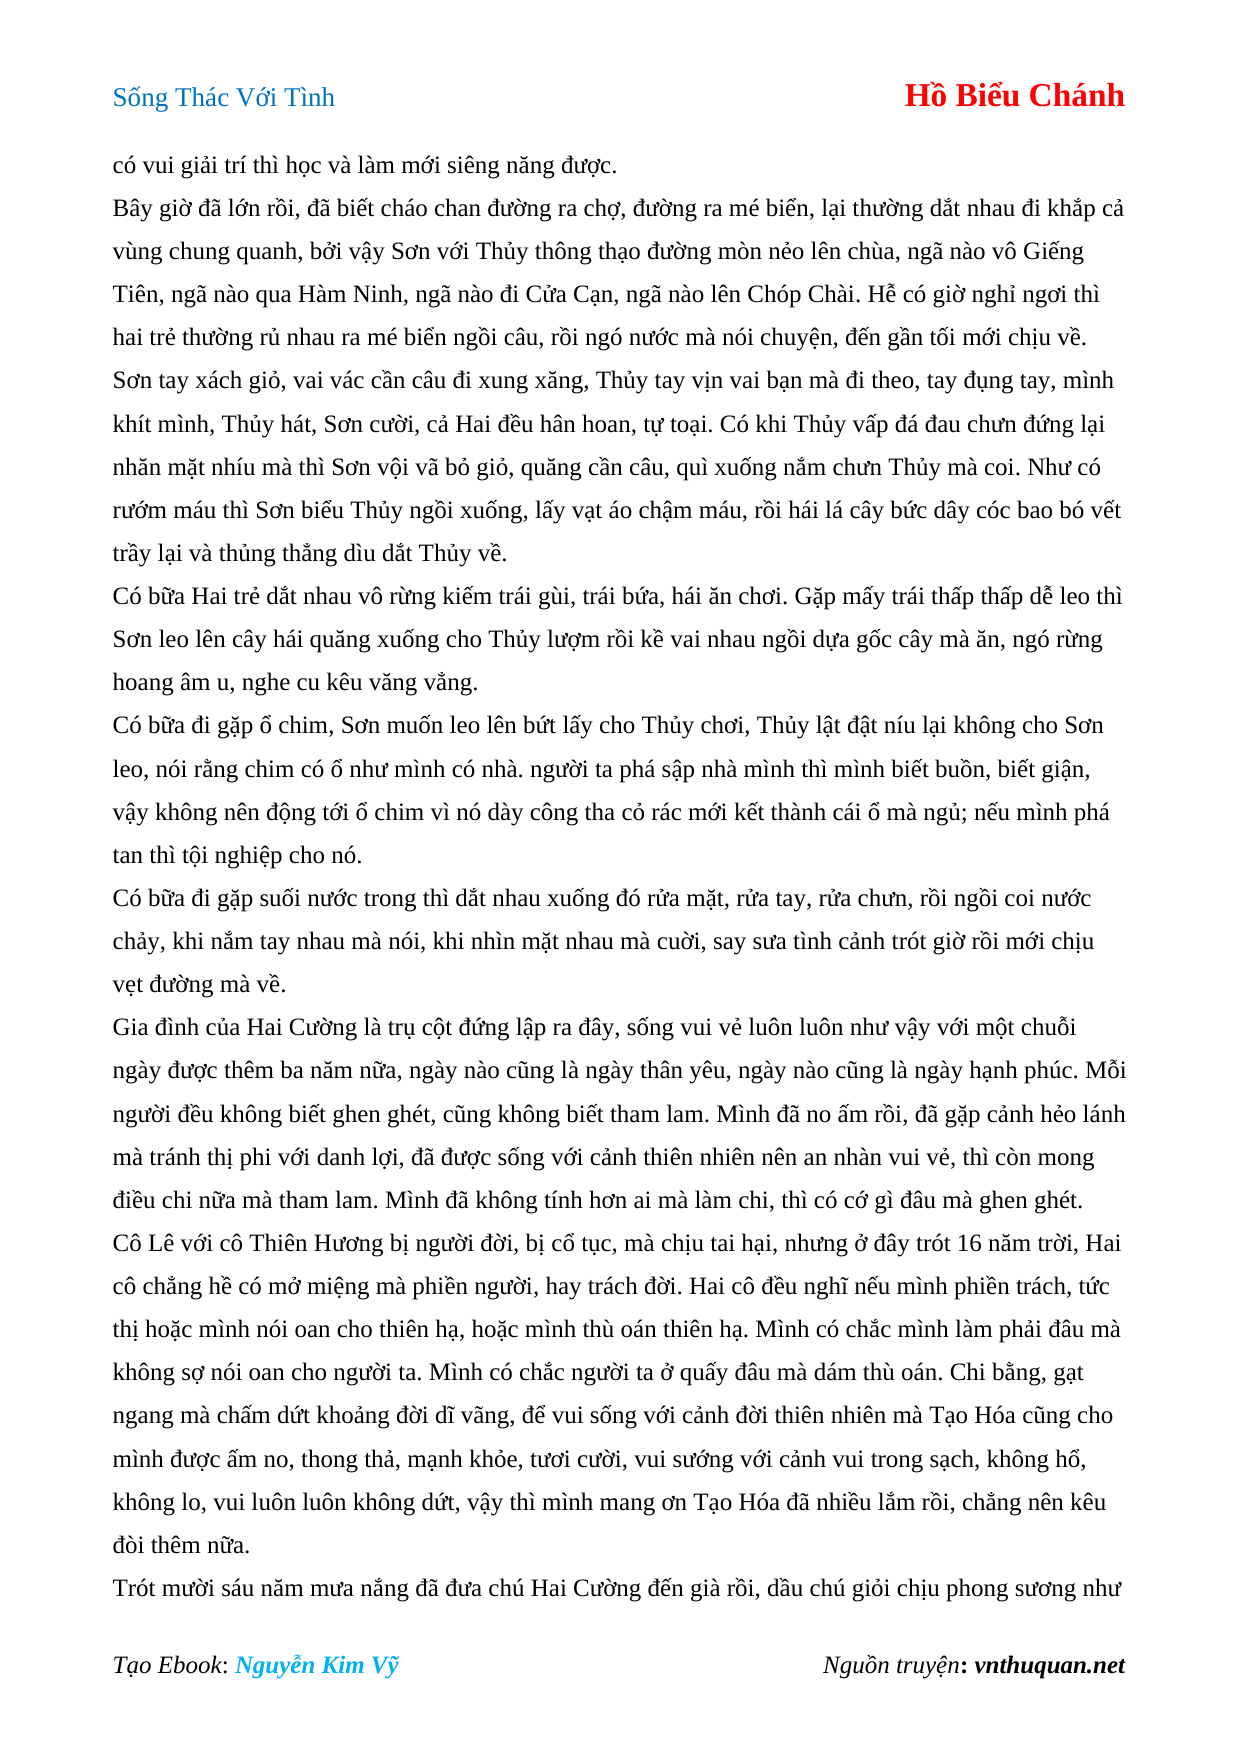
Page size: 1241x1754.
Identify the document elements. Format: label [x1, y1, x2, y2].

text [112, 150, 1128, 1602]
